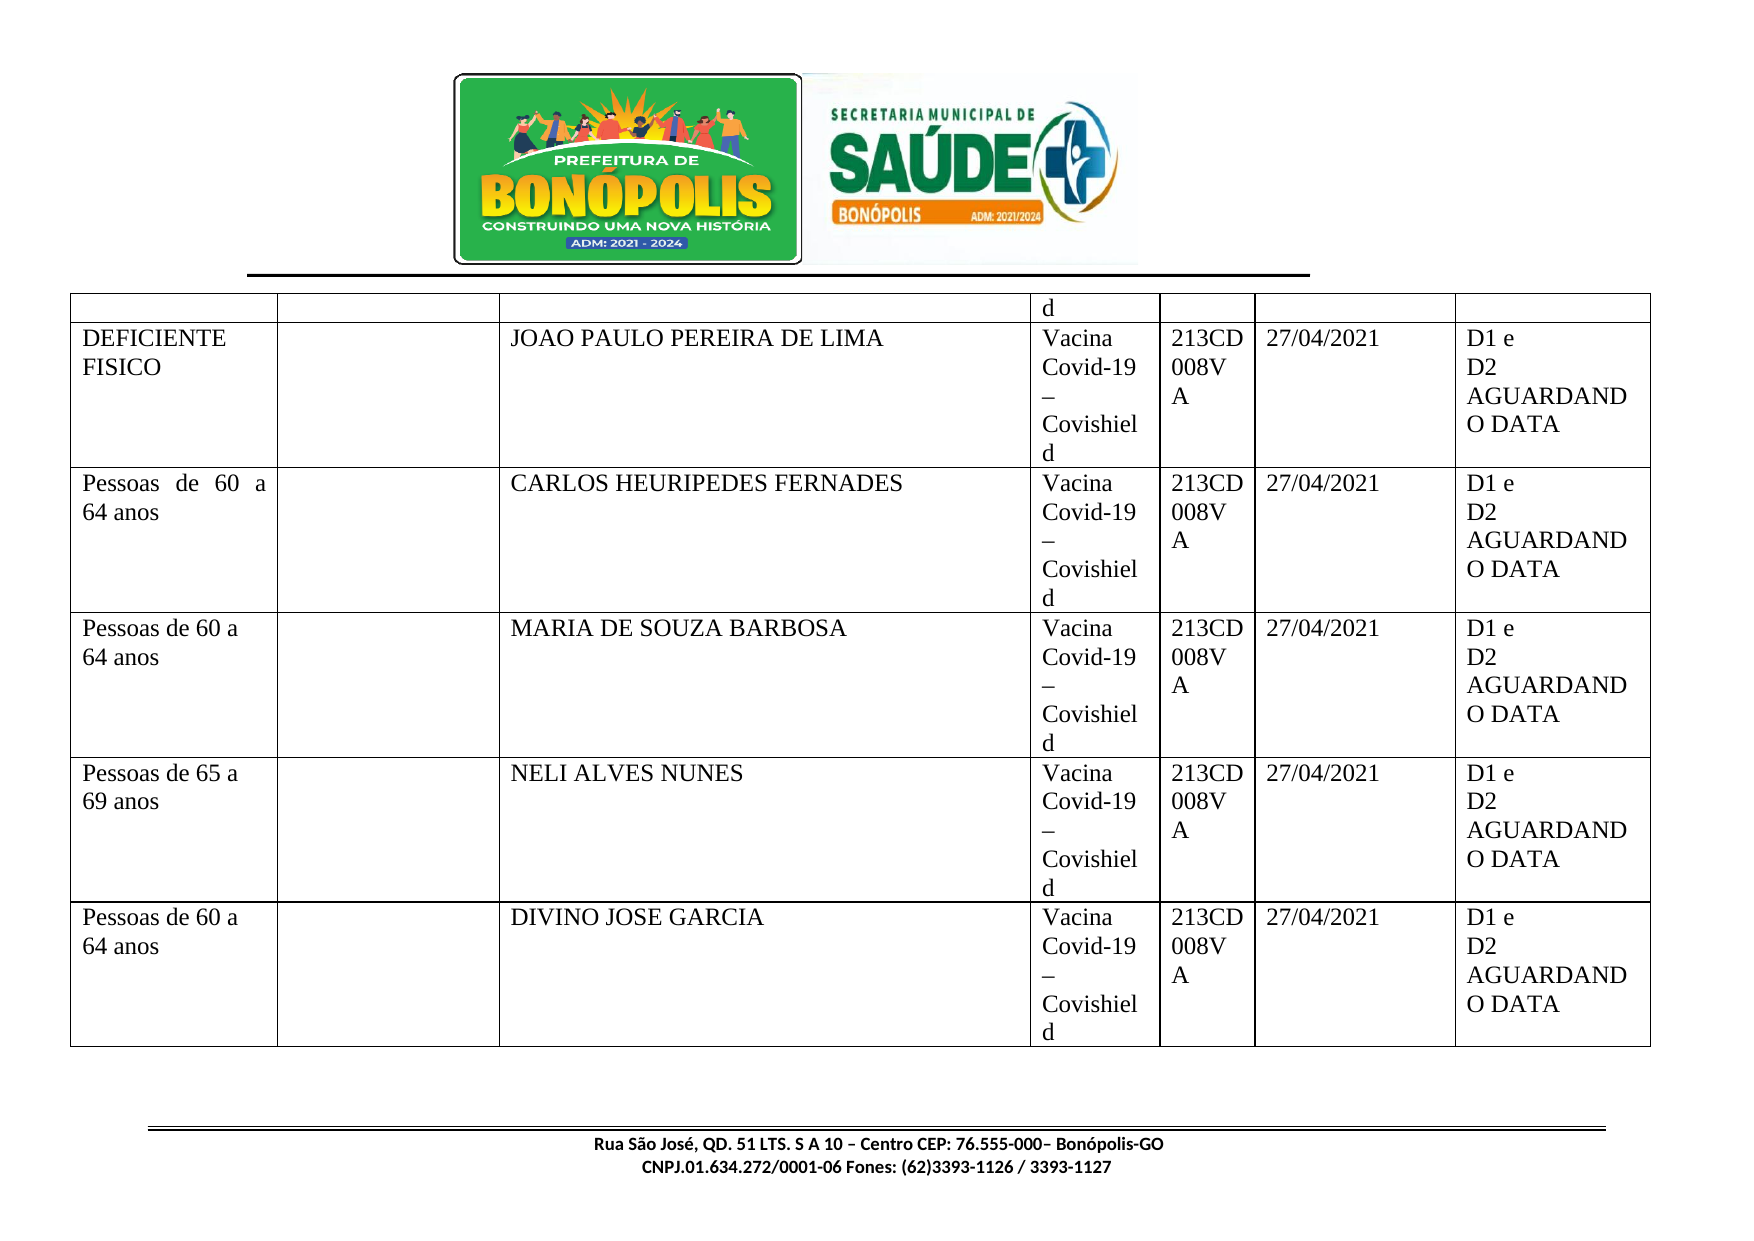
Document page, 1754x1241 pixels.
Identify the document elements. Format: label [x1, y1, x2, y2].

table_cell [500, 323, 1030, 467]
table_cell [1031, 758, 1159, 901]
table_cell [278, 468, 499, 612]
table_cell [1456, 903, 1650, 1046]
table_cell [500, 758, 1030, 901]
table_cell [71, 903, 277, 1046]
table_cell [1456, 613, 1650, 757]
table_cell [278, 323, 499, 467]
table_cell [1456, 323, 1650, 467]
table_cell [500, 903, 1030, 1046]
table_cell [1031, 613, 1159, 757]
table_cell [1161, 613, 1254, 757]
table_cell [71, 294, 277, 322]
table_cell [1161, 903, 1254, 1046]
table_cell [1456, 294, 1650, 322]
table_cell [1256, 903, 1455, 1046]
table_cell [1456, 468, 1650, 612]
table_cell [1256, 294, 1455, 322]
picture [453, 73, 1139, 265]
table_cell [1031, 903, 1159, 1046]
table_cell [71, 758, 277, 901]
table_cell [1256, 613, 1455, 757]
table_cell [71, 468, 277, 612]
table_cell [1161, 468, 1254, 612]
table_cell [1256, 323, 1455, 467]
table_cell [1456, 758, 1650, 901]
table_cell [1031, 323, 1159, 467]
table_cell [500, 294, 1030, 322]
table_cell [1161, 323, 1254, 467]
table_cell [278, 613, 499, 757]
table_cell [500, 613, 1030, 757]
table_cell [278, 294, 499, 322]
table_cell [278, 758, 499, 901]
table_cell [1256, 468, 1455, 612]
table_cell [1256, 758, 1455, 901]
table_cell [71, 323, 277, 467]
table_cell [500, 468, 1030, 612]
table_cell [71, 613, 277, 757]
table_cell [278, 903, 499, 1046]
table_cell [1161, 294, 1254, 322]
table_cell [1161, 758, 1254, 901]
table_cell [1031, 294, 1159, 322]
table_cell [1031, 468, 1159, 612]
